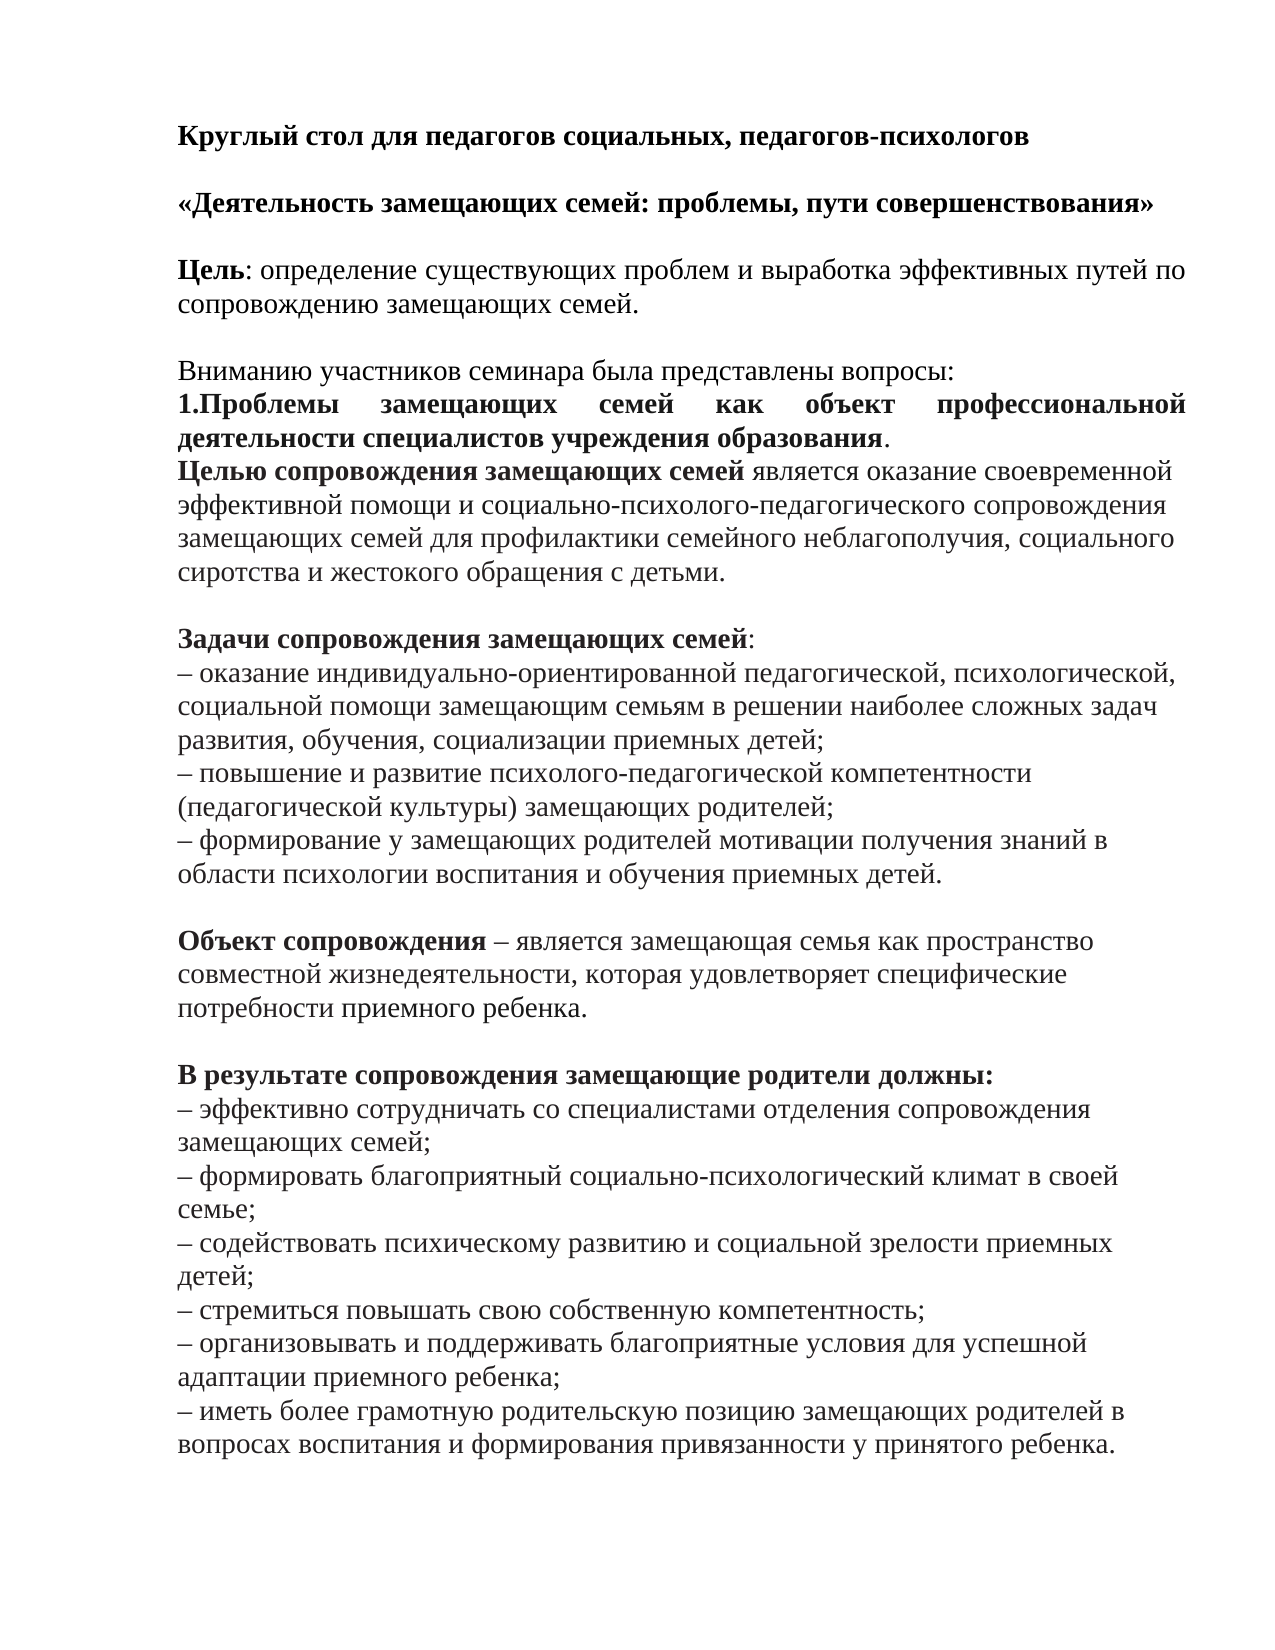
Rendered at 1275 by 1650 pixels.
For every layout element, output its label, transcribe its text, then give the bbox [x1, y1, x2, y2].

text Объект сопровождения – является замещающая семья как пространство совместной жизнедеятельности, которая удовлетворяет специфические потребности приемного ребенка. [177, 889, 1186, 1024]
text 1.Проблемы замещающих семей как объект профессиональной деятельности специалистов учреждения образования. [177, 386, 1186, 453]
text Вниманию участников семинара была представлены вопросы: [177, 353, 1186, 386]
text В результате сопровождения замещающие родители должны: – эффективно сотрудничать со специалистами отделения сопровождения замещающих семей; – формировать благоприятный социально-психологический климат в своей семье; – содействовать психическому развитию и социальной зрелости приемных детей; – стремиться повышать свою собственную компетентность; – организовывать и поддерживать благоприятные условия для успешной адаптации приемного ребенка; – иметь более грамотную родительскую позицию замещающих родителей в вопросах воспитания и формирования привязанности у принятого ребенка. [177, 1024, 1186, 1460]
text «Деятельность замещающих семей: проблемы, пути совершенствования» [177, 185, 1186, 219]
text Задачи сопровождения замещающих семей: – оказание индивидуально-ориентированной педагогической, психологической, социальной помощи замещающим семьям в решении наиболее сложных задач развития, обучения, социализации приемных детей; – повышение и развитие психолого-педагогической компетентности (педагогической культуры) замещающих родителей; – формирование у замещающих родителей мотивации получения знаний в области психологии воспитания и обучения приемных детей. [177, 588, 1186, 889]
text Целью сопровождения замещающих семей является оказание своевременной эффективной помощи и социально-психолого-педагогического сопровождения замещающих семей для профилактики семейного неблагополучия, социального сиротства и жестокого обращения с детьми. [177, 453, 1186, 588]
text Цель: определение существующих проблем и выработка эффективных путей по сопровождению замещающих семей. [177, 252, 1186, 319]
text Круглый стол для педагогов социальных, педагогов-психологов [177, 118, 1186, 152]
